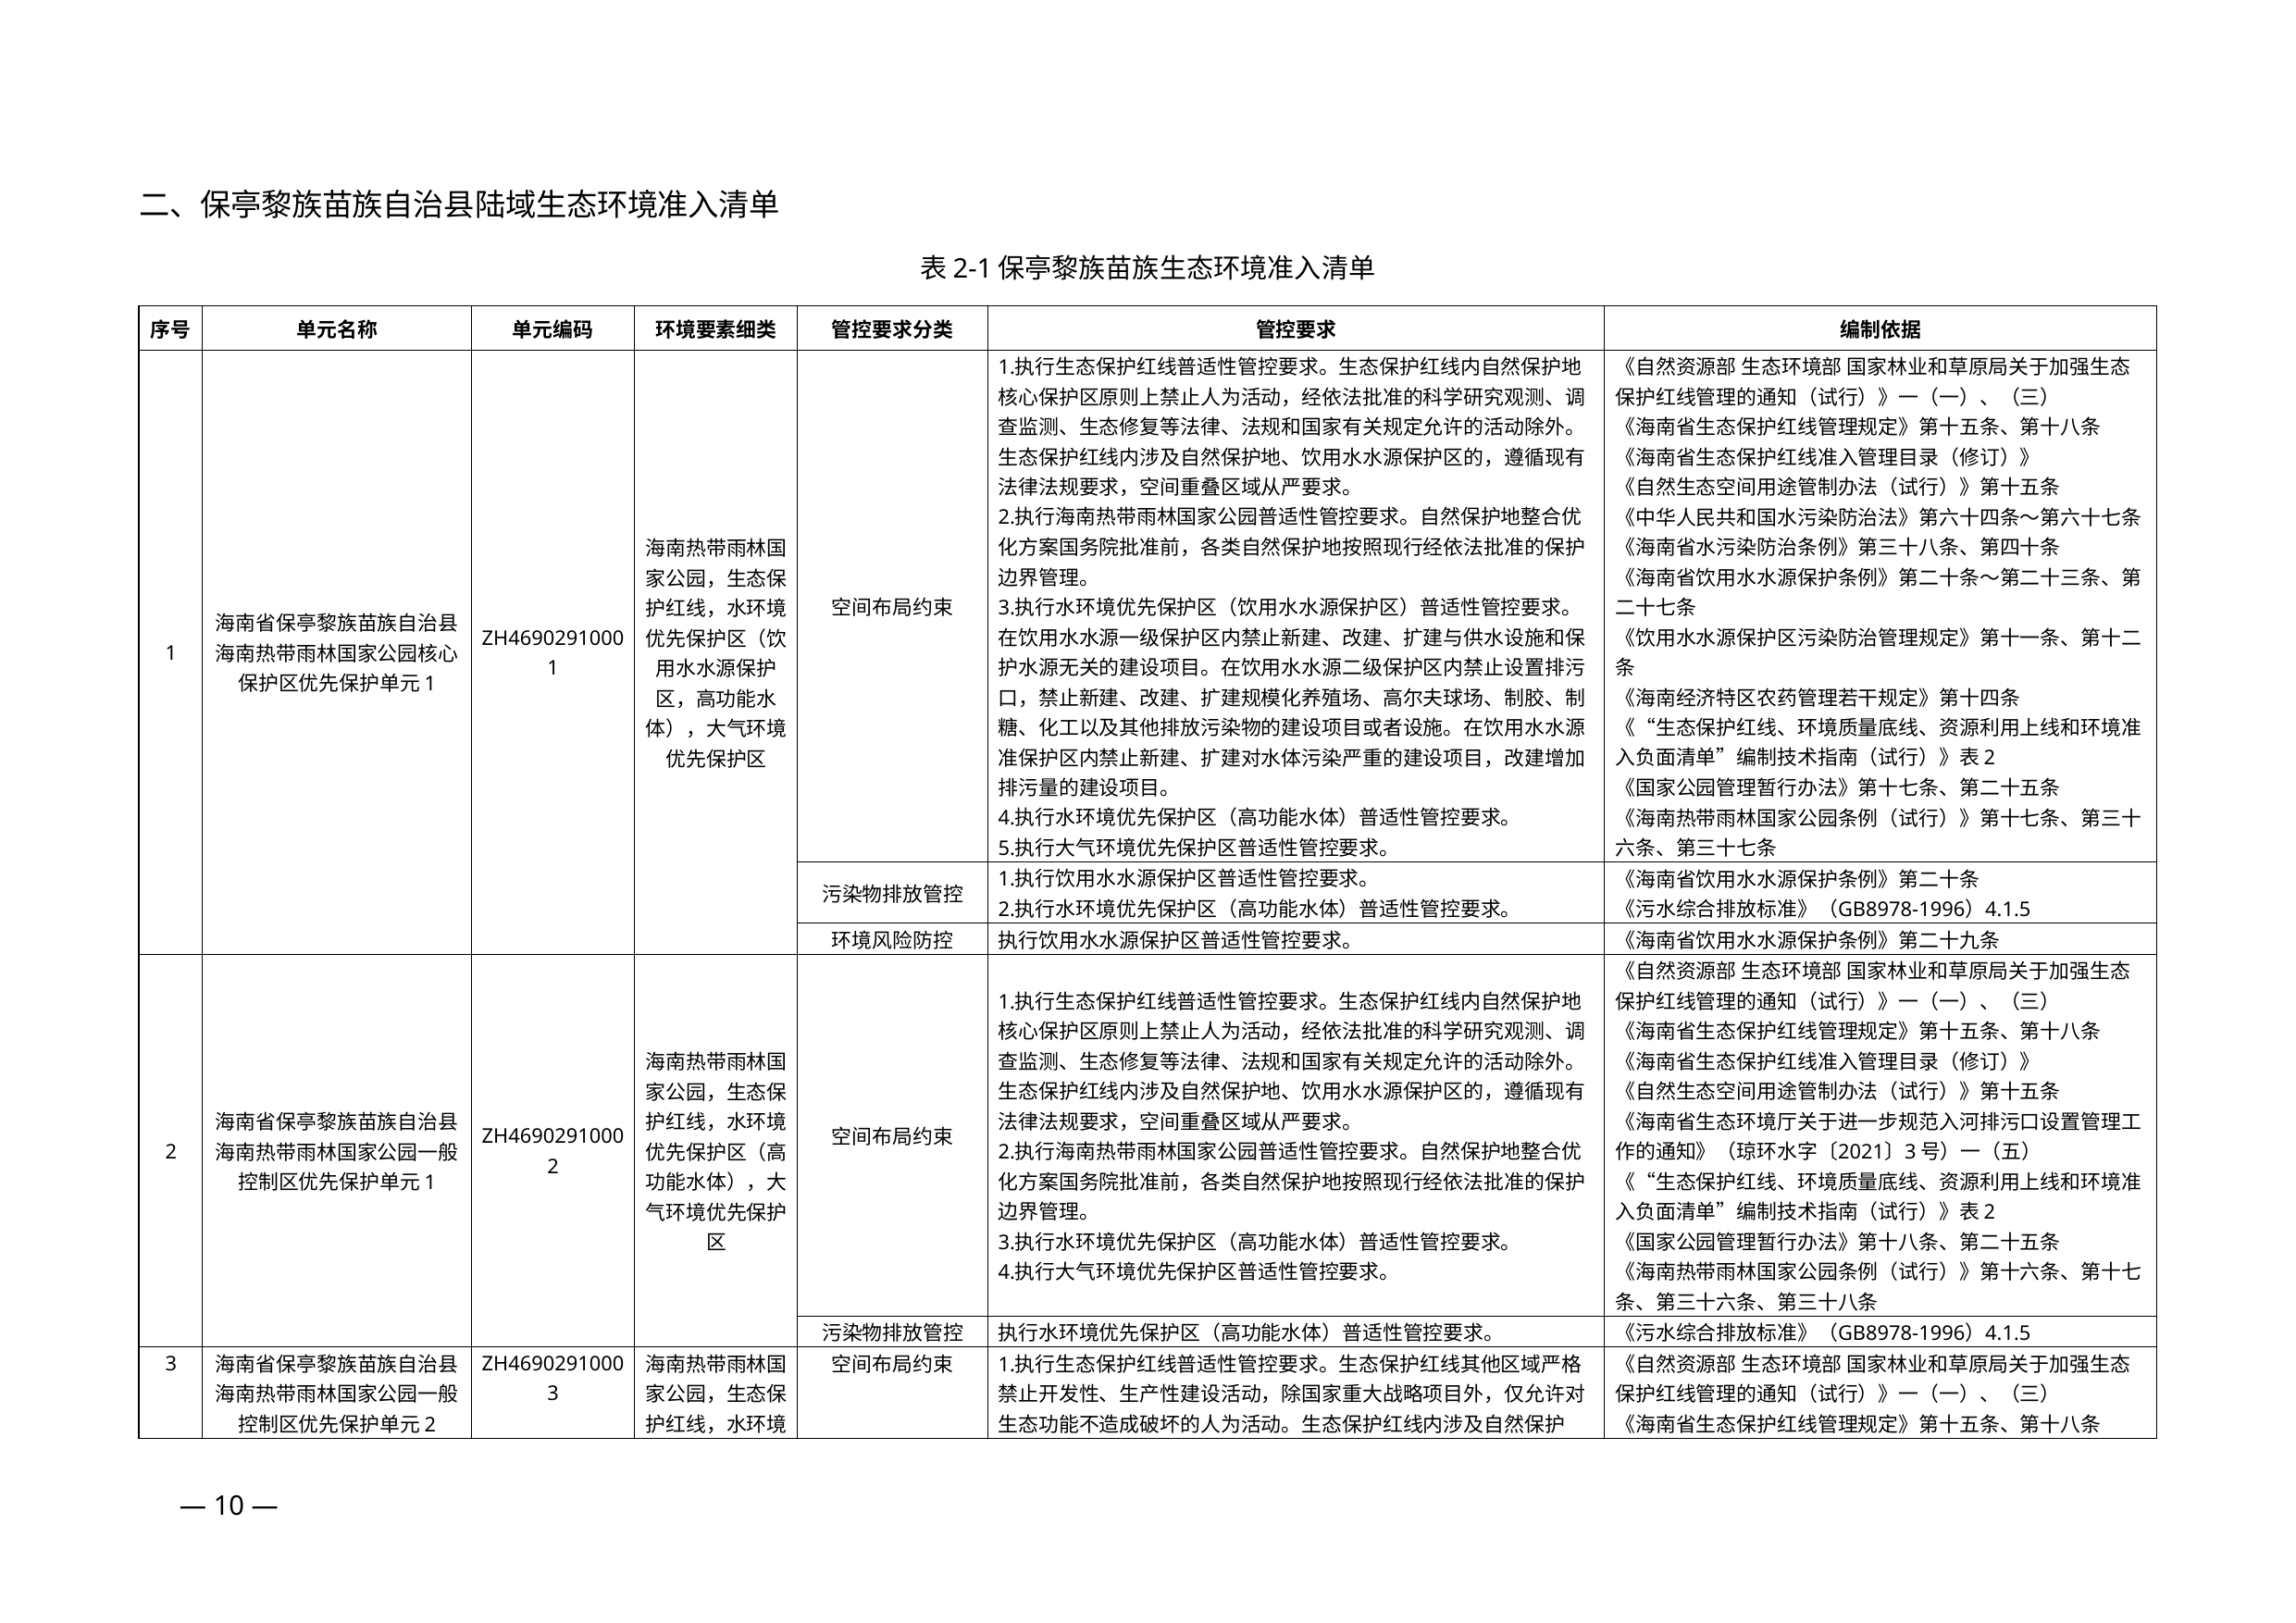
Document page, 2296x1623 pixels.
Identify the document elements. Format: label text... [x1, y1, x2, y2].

table_cell 污染物排放管控 [798, 1317, 987, 1346]
table_cell 《海南省饮用水水源保护条例》第二十条 《污水综合排放标准》（GB8978-1996）4.1.5 [1605, 862, 2156, 923]
table_cell 海南省保亭黎族苗族自治县海南热带雨林国家公园一般控制区优先保护单元1 [203, 955, 471, 1346]
table_cell 3 [140, 1347, 202, 1438]
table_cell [1605, 1347, 2156, 1438]
table_header 编制依据 [1605, 306, 2156, 350]
table_cell 执行饮用水水源保护区普适性管控要求。 [988, 923, 1604, 954]
table_header 管控要求分类 [798, 306, 987, 350]
table_cell 污染物排放管控 [798, 862, 987, 923]
table_cell 空间布局约束 [798, 955, 987, 1316]
table_cell 1.执行生态保护红线普适性管控要求。生态保护红线内自然保护地核心保护区原则上禁止人为活动，经依法批准的科学研究观测、调查监测、生态修复等法律、法规和国家有关规定允许的活动除外。生态保护红线内涉及自然保护地、饮用水水源保护区的，遵循现有法律法规要求，空间重叠区域从严要求。 2.执行海南热带雨林国家公园普适性管控要求。自然保护地整合优化方案国务院批准前，各类自然保护地按照现行经依法批准的保护边界管理。 3.执行水环境优先保护区（饮用水水源保护区）普适性管控要求。在饮用水水源一级保护区内禁止新建、改建、扩建与供水设施和保护水源无关的建设项目。在饮用水水源二级保护区内禁止设置排污口，禁止新建、改建、扩建规模化养殖场、高尔夫球场、制胶、制糖、化工以及其他排放污染物的建设项目或者设施。在饮用水水源准保护区内禁止新建、扩建对水体污染严重的建设项目，改建增加排污量的建设项目。 4.执行水环境优先保护区（高功能水体）普适性管控要求。 5.执行大气环境优先保护区普适性管控要求。 [988, 351, 1604, 861]
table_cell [635, 1347, 797, 1438]
table_cell ZH46902910002 [472, 955, 634, 1346]
table_cell 海南热带雨林国家公园，生态保护红线，水环境优先保护区（高功能水体），大气环境优先保护区 [635, 955, 797, 1346]
text 表2-1保亭黎族苗族生态环境准入清单 [139, 247, 2156, 286]
table_cell ZH46902910001 [472, 351, 634, 954]
table_header 单元编码 [472, 306, 634, 350]
text 二、保亭黎族苗族自治县陆域生态环境准入清单 [139, 180, 2156, 225]
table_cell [988, 1347, 1604, 1438]
table_cell 《污水综合排放标准》（GB8978-1996）4.1.5 [1605, 1317, 2156, 1346]
table_cell 《自然资源部 生态环境部 国家林业和草原局关于加强生态保护红线管理的通知（试行）》一（一）、（三） 《海南省生态保护红线管理规定》第十五条、第十八条 《海南省生态保护红线准入管理目录（修订）》 《自然生态空间用途管制办法（试行）》第十五条 《中华人民共和国水污染防治法》第六十四条～第六十七条 《海南省水污染防治条例》第三十八条、第四十条 《海南省饮用水水源保护条例》第二十条～第二十三条、第二十七条 《饮用水水源保护区污染防治管理规定》第十一条、第十二条 《海南经济特区农药管理若干规定》第十四条 《“生态保护红线、环境质量底线、资源利用上线和环境准入负面清单”编制技术指南（试行）》表2 《国家公园管理暂行办法》第十七条、第二十五条 《海南热带雨林国家公园条例（试行）》第十七条、第三十六条、第三十七条 [1605, 351, 2156, 861]
table_cell 空间布局约束 [798, 351, 987, 861]
table_cell ZH46902910003 [472, 1347, 634, 1438]
table_header 管控要求 [988, 306, 1604, 350]
table_cell 1.执行饮用水水源保护区普适性管控要求。 2.执行水环境优先保护区（高功能水体）普适性管控要求。 [988, 862, 1604, 923]
table_cell 海南省保亭黎族苗族自治县海南热带雨林国家公园一般控制区优先保护单元2 [203, 1347, 471, 1438]
table_header 单元名称 [203, 306, 471, 350]
table_cell 执行水环境优先保护区（高功能水体）普适性管控要求。 [988, 1317, 1604, 1346]
table_cell 海南省保亭黎族苗族自治县海南热带雨林国家公园核心保护区优先保护单元1 [203, 351, 471, 954]
table_cell 1.执行生态保护红线普适性管控要求。生态保护红线内自然保护地核心保护区原则上禁止人为活动，经依法批准的科学研究观测、调查监测、生态修复等法律、法规和国家有关规定允许的活动除外。生态保护红线内涉及自然保护地、饮用水水源保护区的，遵循现有法律法规要求，空间重叠区域从严要求。 2.执行海南热带雨林国家公园普适性管控要求。自然保护地整合优化方案国务院批准前，各类自然保护地按照现行经依法批准的保护边界管理。 3.执行水环境优先保护区（高功能水体）普适性管控要求。 4.执行大气环境优先保护区普适性管控要求。 [988, 955, 1604, 1316]
table_cell 环境风险防控 [798, 923, 987, 954]
table_header 序号 [140, 306, 202, 350]
table_cell 海南热带雨林国家公园，生态保护红线，水环境优先保护区（饮用水水源保护区，高功能水体），大气环境优先保护区 [635, 351, 797, 954]
table_cell 空间布局约束 [798, 1347, 987, 1438]
table_cell 《海南省饮用水水源保护条例》第二十九条 [1605, 923, 2156, 954]
table_header 环境要素细类 [635, 306, 797, 350]
table_cell 1 [140, 351, 202, 954]
table_cell 《自然资源部 生态环境部 国家林业和草原局关于加强生态保护红线管理的通知（试行）》一（一）、（三） 《海南省生态保护红线管理规定》第十五条、第十八条 《海南省生态保护红线准入管理目录（修订）》 《自然生态空间用途管制办法（试行）》第十五条 《海南省生态环境厅关于进一步规范入河排污口设置管理工作的通知》（琼环水字〔2021〕3号）一（五） 《“生态保护红线、环境质量底线、资源利用上线和环境准入负面清单”编制技术指南（试行）》表2 《国家公园管理暂行办法》第十八条、第二十五条 《海南热带雨林国家公园条例（试行）》第十六条、第十七条、第三十六条、第三十八条 [1605, 955, 2156, 1316]
table_cell 2 [140, 955, 202, 1346]
